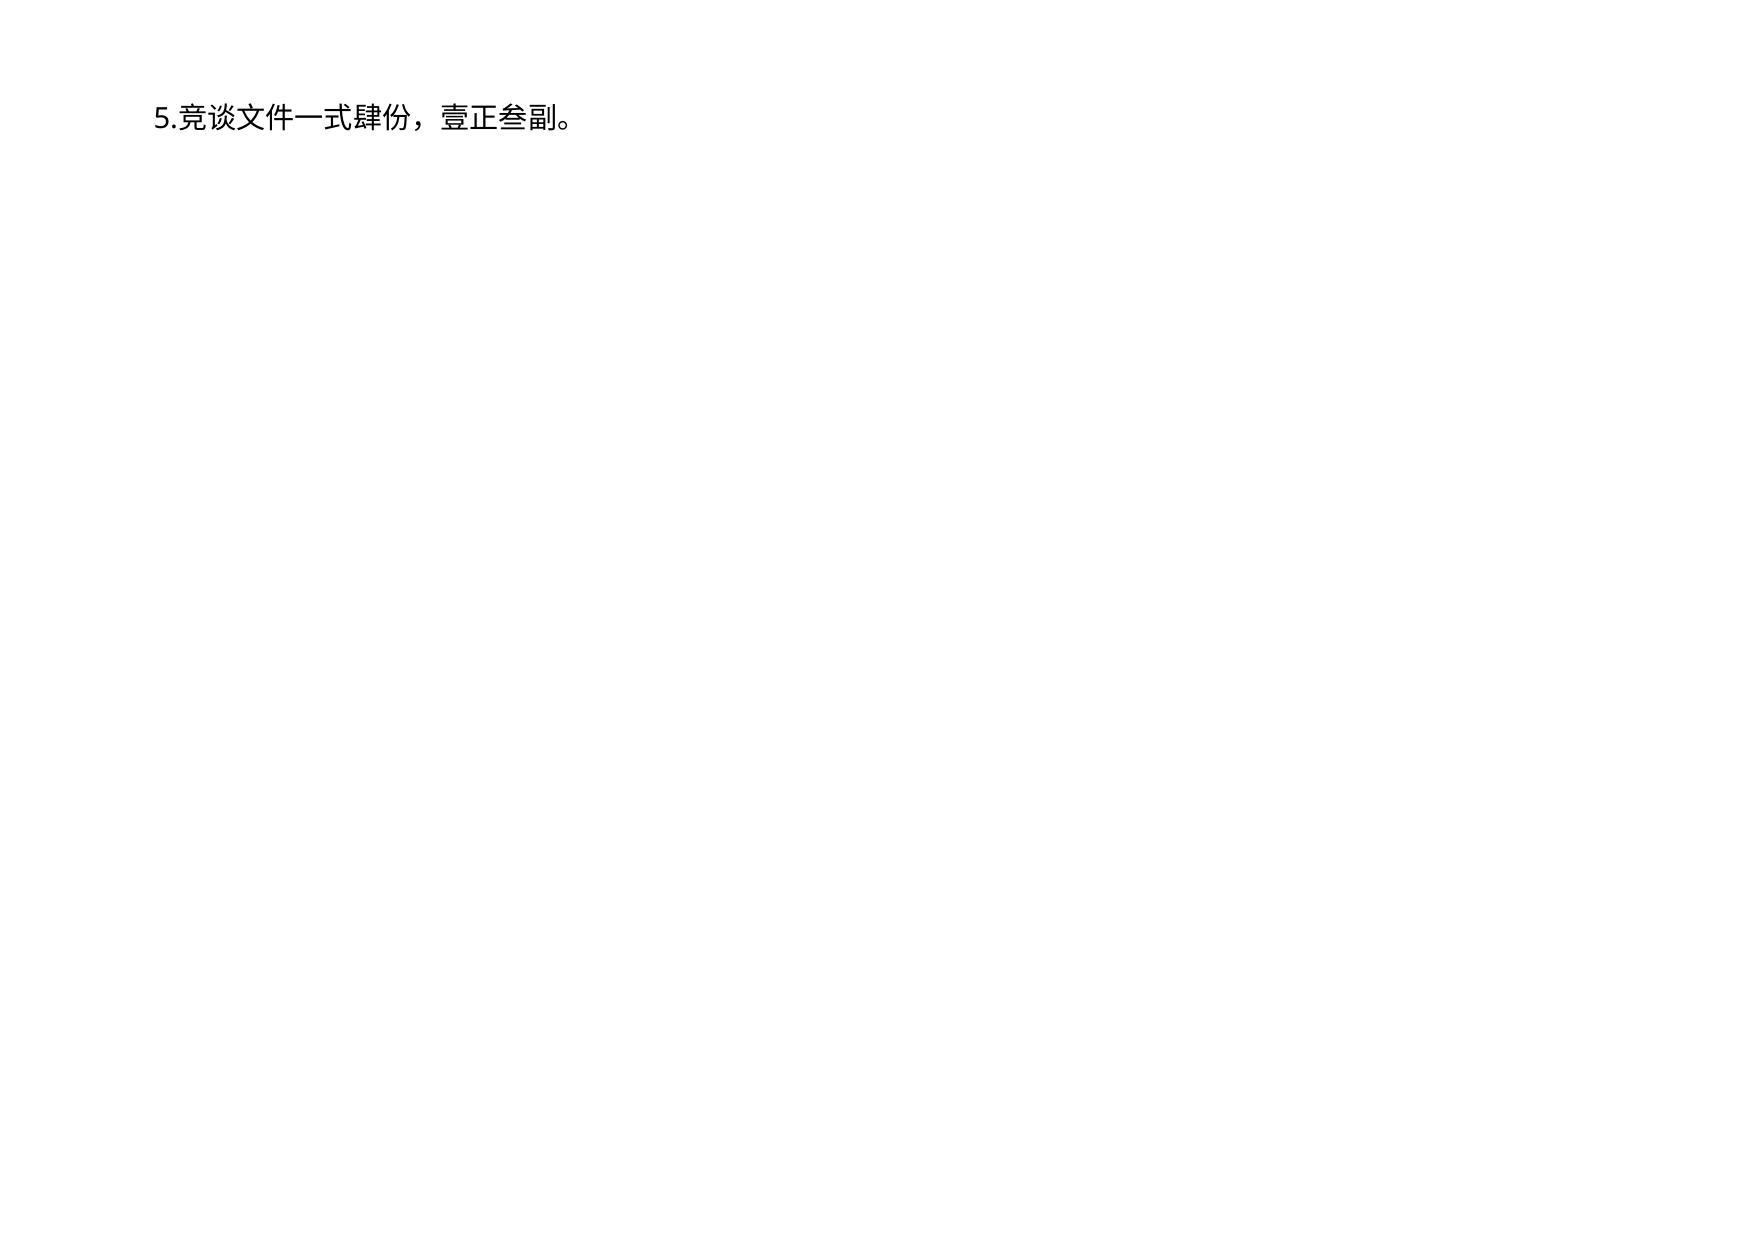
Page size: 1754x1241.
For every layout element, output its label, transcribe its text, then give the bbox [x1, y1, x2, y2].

text 5.竞谈文件一式肆份，壹正叁副。 [94, 94, 1683, 137]
